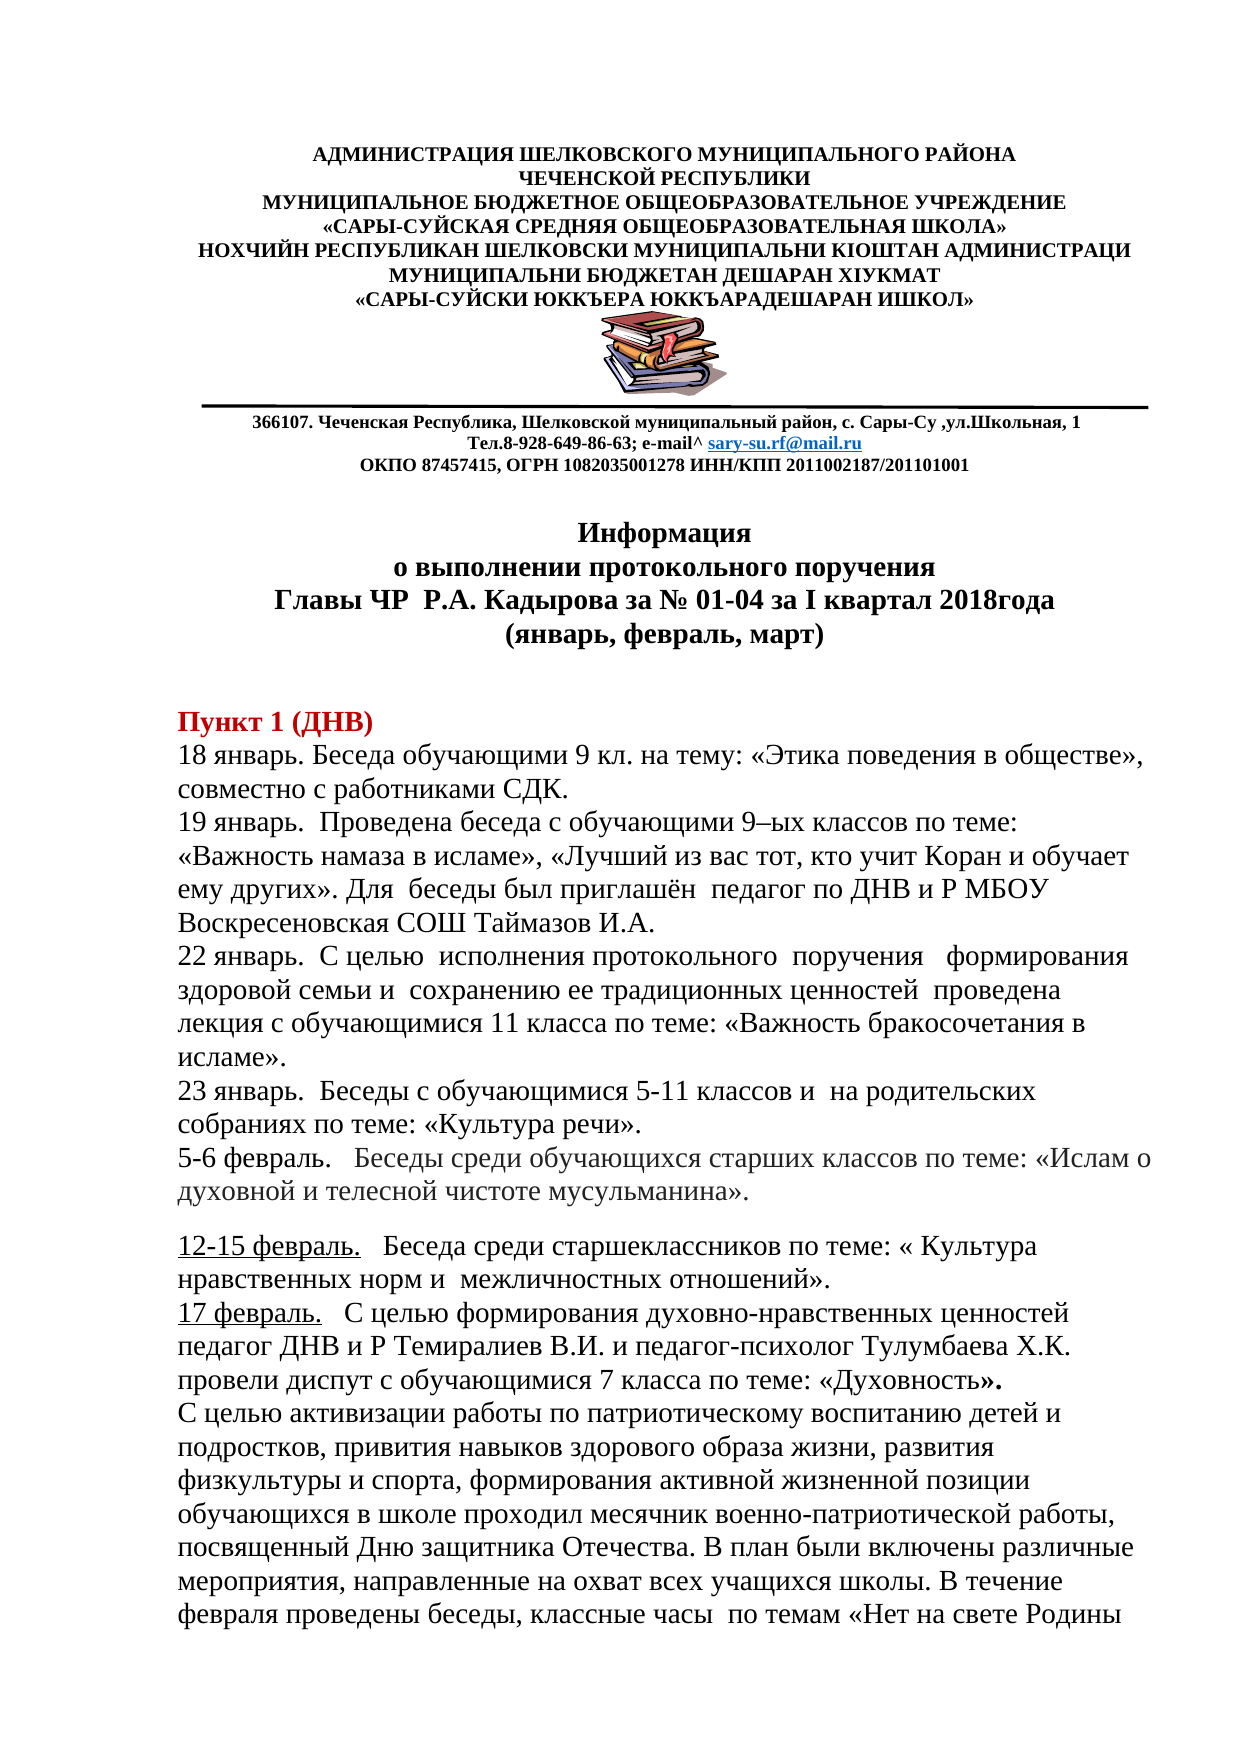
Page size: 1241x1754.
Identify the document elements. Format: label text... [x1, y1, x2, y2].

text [177, 1228, 1152, 1630]
text «САРЫ-СУЙСКИ ЮККЪЕРА ЮККЪАРАДЕШАРАН ИШКОЛ» [177, 287, 1152, 311]
text НОХЧИЙН РЕСПУБЛИКАН ШЕЛКОВСКИ МУНИЦИПАЛЬНИ КIОШТАН АДМИНИСТРАЦИ МУНИЦИПАЛЬНИ БЮДЖЕТАН ДЕШАРАН ХIУКМАТ [177, 238, 1152, 287]
text МУНИЦИПАЛЬНОЕ БЮДЖЕТНОЕ ОБЩЕОБРАЗОВАТЕЛЬНОЕ УЧРЕЖДЕНИЕ [177, 190, 1152, 214]
text ОКПО 87457415, ОГРН 1082035001278 ИНН/КПП 2011002187/201101001 [177, 454, 1152, 475]
text 19 январь. Проведена беседа с обучающими 9–ых классов по теме: «Важность намаза в исламе», «Лучший из вас тот, кто учит Коран и обучает ему других». Для беседы был приглашён педагог по ДНВ и Р МБОУ Воскресеновская СОШ Таймазов И.А. 22 январь. С целью исполнения протокольного поручения формирования здоровой семьи и сохранению ее традиционных ценностей проведена лекция с обучающимися 11 класса по теме: «Важность бракосочетания в исламе». 23 январь. Беседы с обучающимися 5-11 классов и на родительских собраниях по теме: «Культура речи». 5-6 февраль. Беседы среди обучающихся старших классов по теме: «Ислам о духовной и телесной чистоте мусульманина». [177, 804, 1152, 1207]
text 366107. Чеченская Республика, Шелковской муниципальный район, с. Сары-Су ,ул.Школьная, 1 [177, 411, 1152, 432]
text Тел.8-928-649-86-63; е-mail^ sary-su.rf@mail.ru [177, 432, 1152, 454]
text АДМИНИСТРАЦИЯ ШЕЛКОВСКОГО МУНИЦИПАЛЬНОГО РАЙОНА [177, 142, 1152, 166]
text «САРЫ-СУЙСКАЯ СРЕДНЯЯ ОБЩЕОБРАЗОВАТЕЛЬНАЯ ШКОЛА» [177, 214, 1152, 238]
text Информация о выполнении протокольного поручения Главы ЧР Р.А. Кадырова за № 01-04 за I квартал 2018года (январь, февраль, март) [177, 515, 1152, 649]
text ЧЕЧЕНСКОЙ РЕСПУБЛИКИ [177, 166, 1152, 190]
text 18 январь. Беседа обучающими 9 кл. на тему: «Этика поведения в обществе», совместно с работниками СДК. [177, 737, 1152, 804]
text Пункт 1 (ДНВ) [177, 704, 1152, 737]
